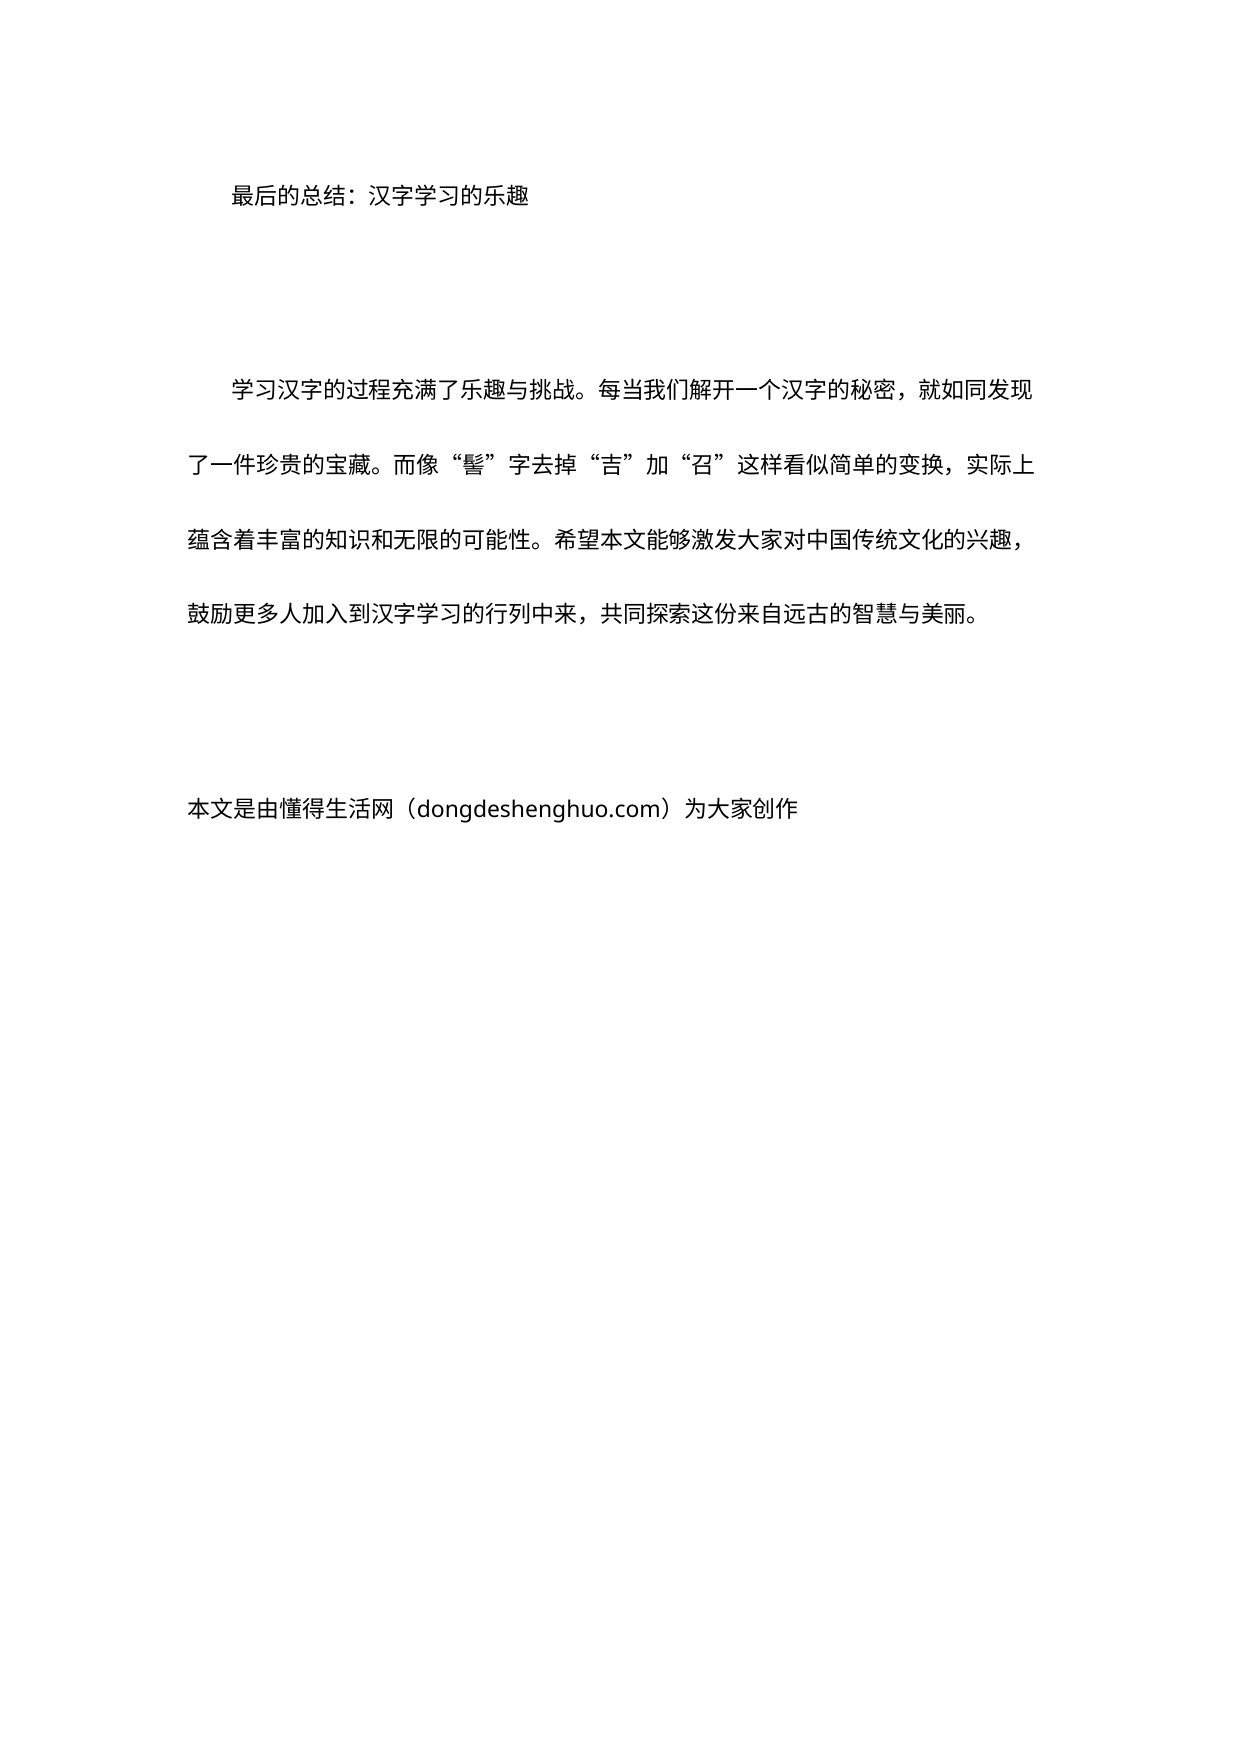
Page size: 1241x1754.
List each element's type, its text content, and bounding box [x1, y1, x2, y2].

text 学习汉字的过程充满了乐趣与挑战。每当我们解开一个汉字的秘密，就如同发现了一件珍贵的宝藏。而像“髻”字去掉“吉”加“召”这样看似简单的变换，实际上蕴含着丰富的知识和无限的可能性。希望本文能够激发大家对中国传统文化的兴趣，鼓励更多人加入到汉字学习的行列中来，共同探索这份来自远古的智慧与美丽。 [187, 356, 1053, 645]
text 本文是由懂得生活网（dongdeshenghuo.com）为大家创作 [187, 775, 1053, 840]
text 最后的总结：汉字学习的乐趣 [187, 162, 1053, 227]
